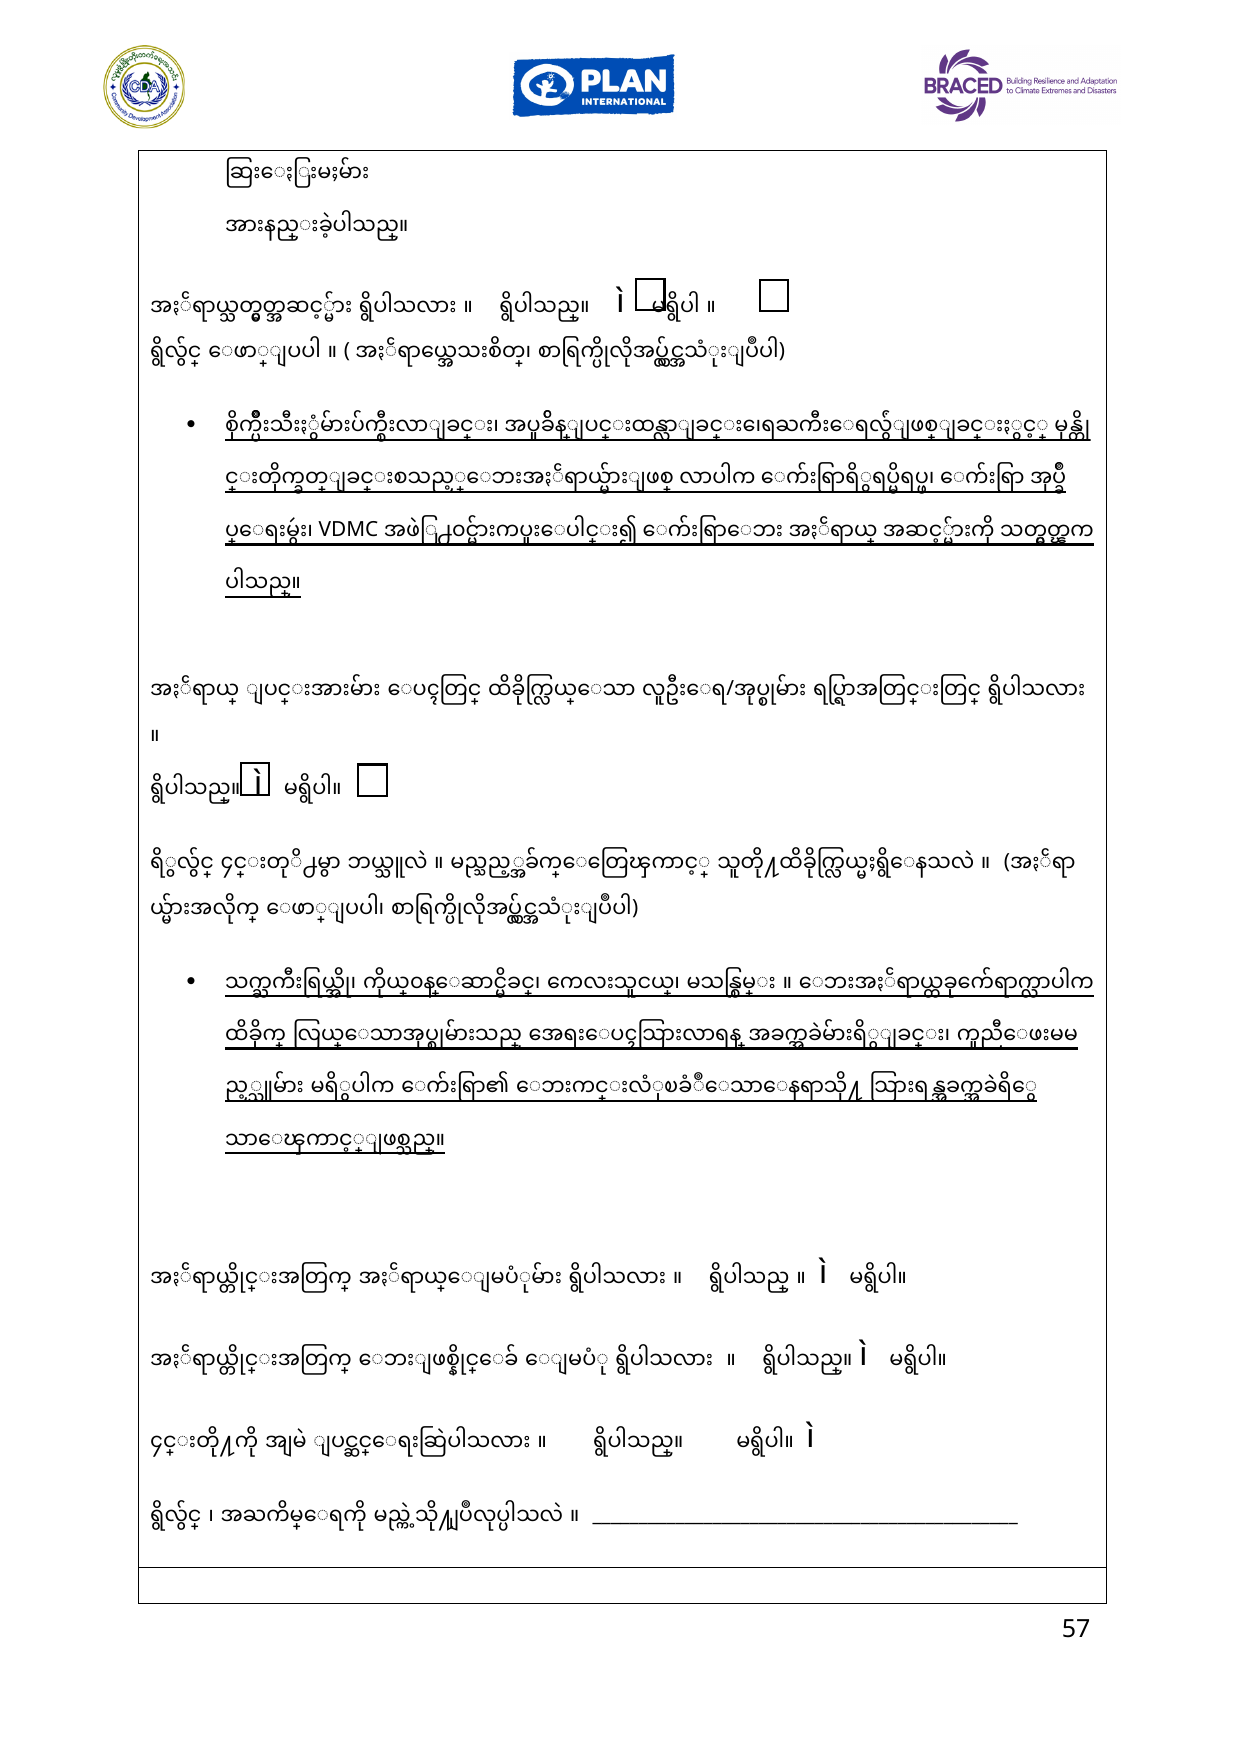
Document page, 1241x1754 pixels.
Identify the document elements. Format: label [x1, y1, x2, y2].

table_cell [139, 151, 1106, 1567]
picture [509, 52, 678, 120]
table_cell [139, 1568, 1106, 1603]
picture [103, 45, 185, 129]
picture [920, 45, 1122, 125]
